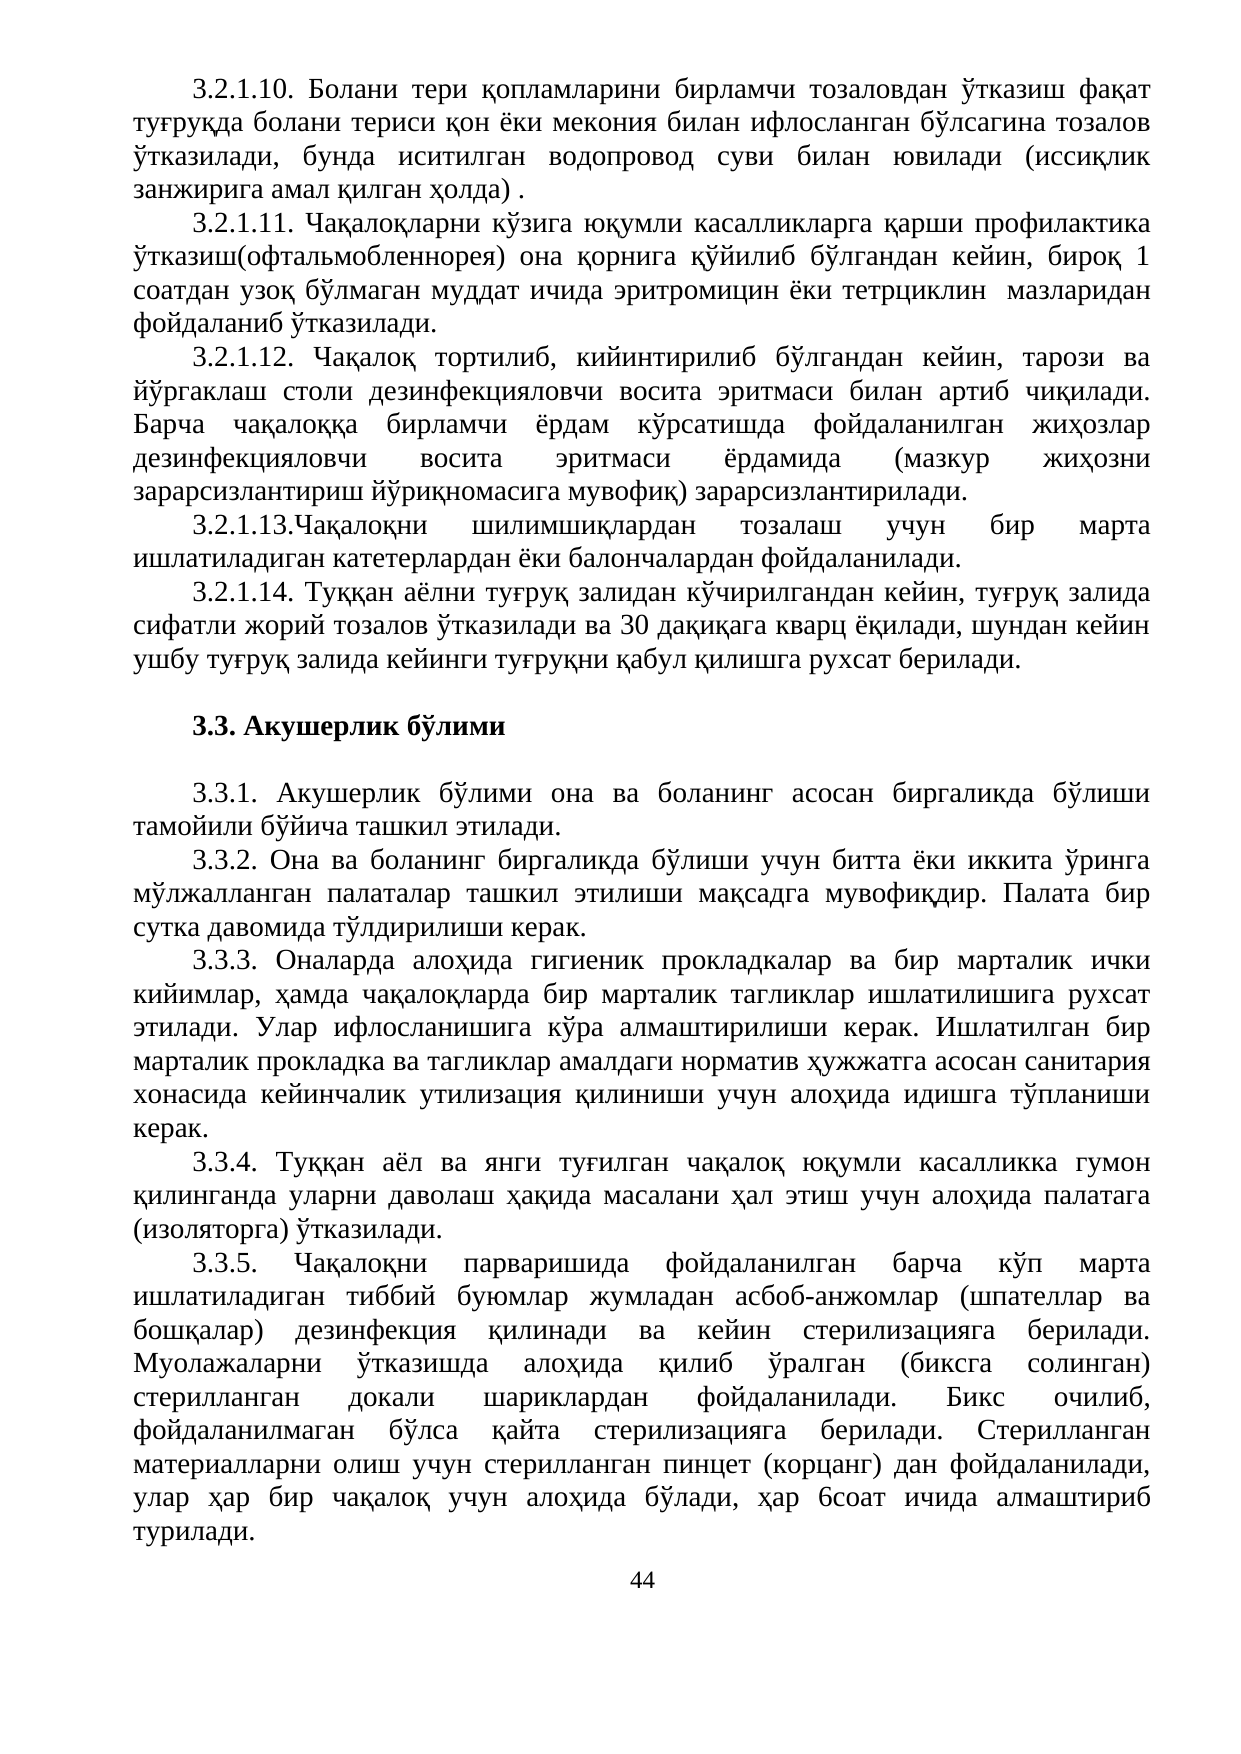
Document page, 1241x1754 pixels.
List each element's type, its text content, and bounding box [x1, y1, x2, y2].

text 3.3.4. Туққан аёл ва янги туғилган чақалоқ юқумли касалликка гумон қилинганда уларни даволаш ҳақида масалани ҳал этиш учун алоҳида палатага (изоляторга) ўтказилади. [133, 1144, 1152, 1245]
text 3.3.2. Она ва боланинг биргаликда бўлиши учун битта ёки иккита ўринга мўлжалланган палаталар ташкил этилиши мақсадга мувофиқдир. Палата бир сутка давомида тўлдирилиши керак. [133, 842, 1152, 943]
text 3.2.1.12. Чақалоқ тортилиб, кийинтирилиб бўлгандан кейин, тарози ва йўргаклаш столи дезинфекцияловчи восита эритмаси билан артиб чиқилади. Барча чақалоққа бирламчи ёрдам кўрсатишда фойдаланилган жиҳозлар дезинфекцияловчи восита эритмаси ёрдамида (мазкур жиҳозни зарарсизлантириш йўриқномасига мувофиқ) зарарсизлантирилади. [133, 339, 1152, 507]
text 3.3.1. Акушерлик бўлими она ва боланинг асосан биргаликда бўлиши тамойили бўйича ташкил этилади. [133, 775, 1152, 842]
text 3.3. Акушерлик бўлими [133, 708, 1152, 742]
text 3.2.1.10. Болани тери қопламларини бирламчи тозаловдан ўтказиш фақат туғруқда болани териси қон ёки мекония билан ифлосланган бўлсагина тозалов ўтказилади, бунда иситилган водопровод суви билан ювилади (иссиқлик занжирига амал қилган ҳолда) . [133, 71, 1152, 205]
text 3.3.3. Оналарда алоҳида гигиеник прокладкалар ва бир марталик ички кийимлар, ҳамда чақалоқларда бир марталик тагликлар ишлатилишига рухсат этилади. Улар ифлосланишига кўра алмаштирилиши керак. Ишлатилган бир марталик прокладка ва тагликлар амалдаги норматив ҳужжатга асосан санитария хонасида кейинчалик утилизация қилиниши учун алоҳида идишга тўпланиши керак. [133, 943, 1152, 1144]
text 3.2.1.11. Чақалоқларни кўзига юқумли касалликларга қарши профилактика ўтказиш(офтальмобленнорея) она қорнига қўйилиб бўлгандан кейин, бироқ 1 соатдан узоқ бўлмаган муддат ичида эритромицин ёки тетрциклин мазларидан фойдаланиб ўтказилади. [133, 205, 1152, 339]
text 3.2.1.13.Чақалоқни шилимшиқлардан тозалаш учун бир марта ишлатиладиган катетерлардан ёки балончалардан фойдаланилади. [133, 507, 1152, 574]
text 3.2.1.14. Туққан аёлни туғруқ залидан кўчирилгандан кейин, туғруқ залида сифатли жорий тозалов ўтказилади ва 30 дақиқага кварц ёқилади, шундан кейин ушбу туғруқ залида кейинги туғруқни қабул қилишга рухсат берилади. [133, 574, 1152, 674]
text 3.3.5. Чақалоқни парваришида фойдаланилган барча кўп марта ишлатиладиган тиббий буюмлар жумладан асбоб-анжомлар (шпателлар ва бошқалар) дезинфекция қилинади ва кейин стерилизацияга берилади. Муолажаларни ўтказишда алоҳида қилиб ўралган (биксга солинган) стерилланган докали шариклардан фойдаланилади. Бикс очилиб, фойдаланилмаган бўлса қайта стерилизацияга берилади. Стерилланган материалларни олиш учун стерилланган пинцет (корцанг) дан фойдаланилади, улар ҳар бир чақалоқ учун алоҳида бўлади, ҳар 6соат ичида алмаштириб турилади. [133, 1245, 1152, 1547]
